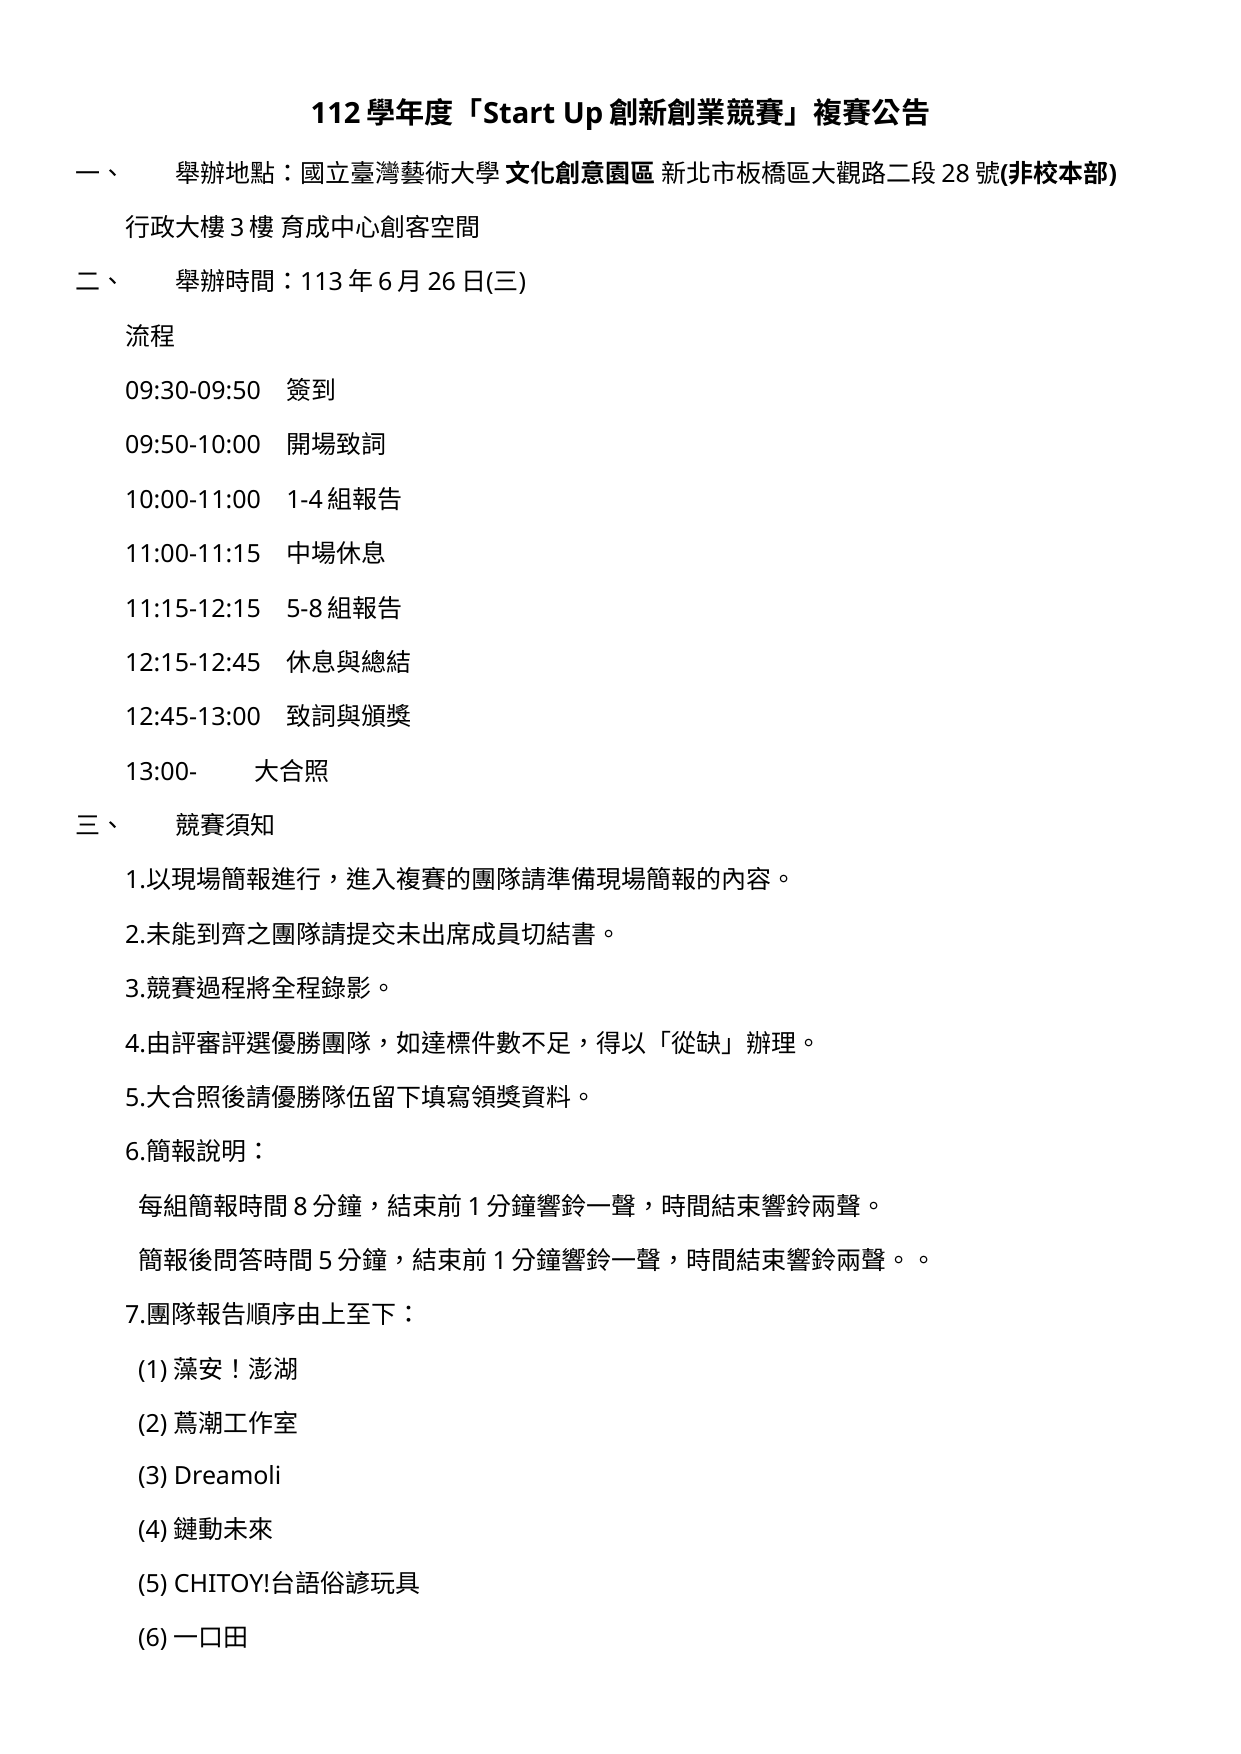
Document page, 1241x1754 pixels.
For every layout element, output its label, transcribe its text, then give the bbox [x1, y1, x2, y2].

list (4) 鏈動未來 [125, 1509, 1165, 1545]
list 09:30-09:50 簽到 [125, 371, 1165, 407]
list 競賽須知 [75, 806, 1165, 842]
list 13:00- 大合照 [125, 751, 1165, 787]
list 7.團隊報告順序由上至下： [125, 1295, 1165, 1331]
text 112學年度「Start Up創新創業競賽」複賽公告 [75, 89, 1165, 132]
list (3) Dreamoli [125, 1458, 1165, 1492]
list 1.以現場簡報進行，進入複賽的團隊請準備現場簡報的內容。 [125, 860, 1165, 896]
list 12:15-12:45 休息與總結 [125, 642, 1165, 679]
list 流程 [125, 316, 1165, 352]
list 11:15-12:15 5-8組報告 [125, 588, 1165, 624]
list 簡報後問答時間5分鐘，結束前1分鐘響鈴一聲，時間結束響鈴兩聲。。 [125, 1241, 1165, 1277]
list 11:00-11:15 中場休息 [125, 534, 1165, 570]
list (1) 藻安！澎湖 [125, 1349, 1165, 1386]
list 每組簡報時間8分鐘，結束前1分鐘響鈴一聲，時間結束響鈴兩聲。 [125, 1186, 1165, 1222]
list 09:50-10:00 開場致詞 [125, 425, 1165, 461]
list 4.由評審評選優勝團隊，如達標件數不足，得以「從缺」辦理。 [125, 1023, 1165, 1059]
list 舉辦地點：國立臺灣藝術大學 文化創意園區 新北市板橋區大觀路二段28號(非校本部) [75, 153, 1165, 189]
list 12:45-13:00 致詞與頒獎 [125, 697, 1165, 733]
list 5.大合照後請優勝隊伍留下填寫領獎資料。 [125, 1077, 1165, 1114]
list (2) 蔦潮工作室 [125, 1404, 1165, 1440]
list 行政大樓3樓 育成中心創客空間 [125, 207, 1165, 244]
list 3.競賽過程將全程錄影。 [125, 969, 1165, 1005]
list (6) 一口田 [125, 1618, 1165, 1654]
list 2.未能到齊之團隊請提交未出席成員切結書。 [125, 914, 1165, 951]
list 舉辦時間：113年6月26日(三) [75, 262, 1165, 298]
list 10:00-11:00 1-4組報告 [125, 479, 1165, 516]
list (5) CHITOY!台語俗諺玩具 [125, 1563, 1165, 1600]
list 6.簡報說明： [125, 1132, 1165, 1168]
